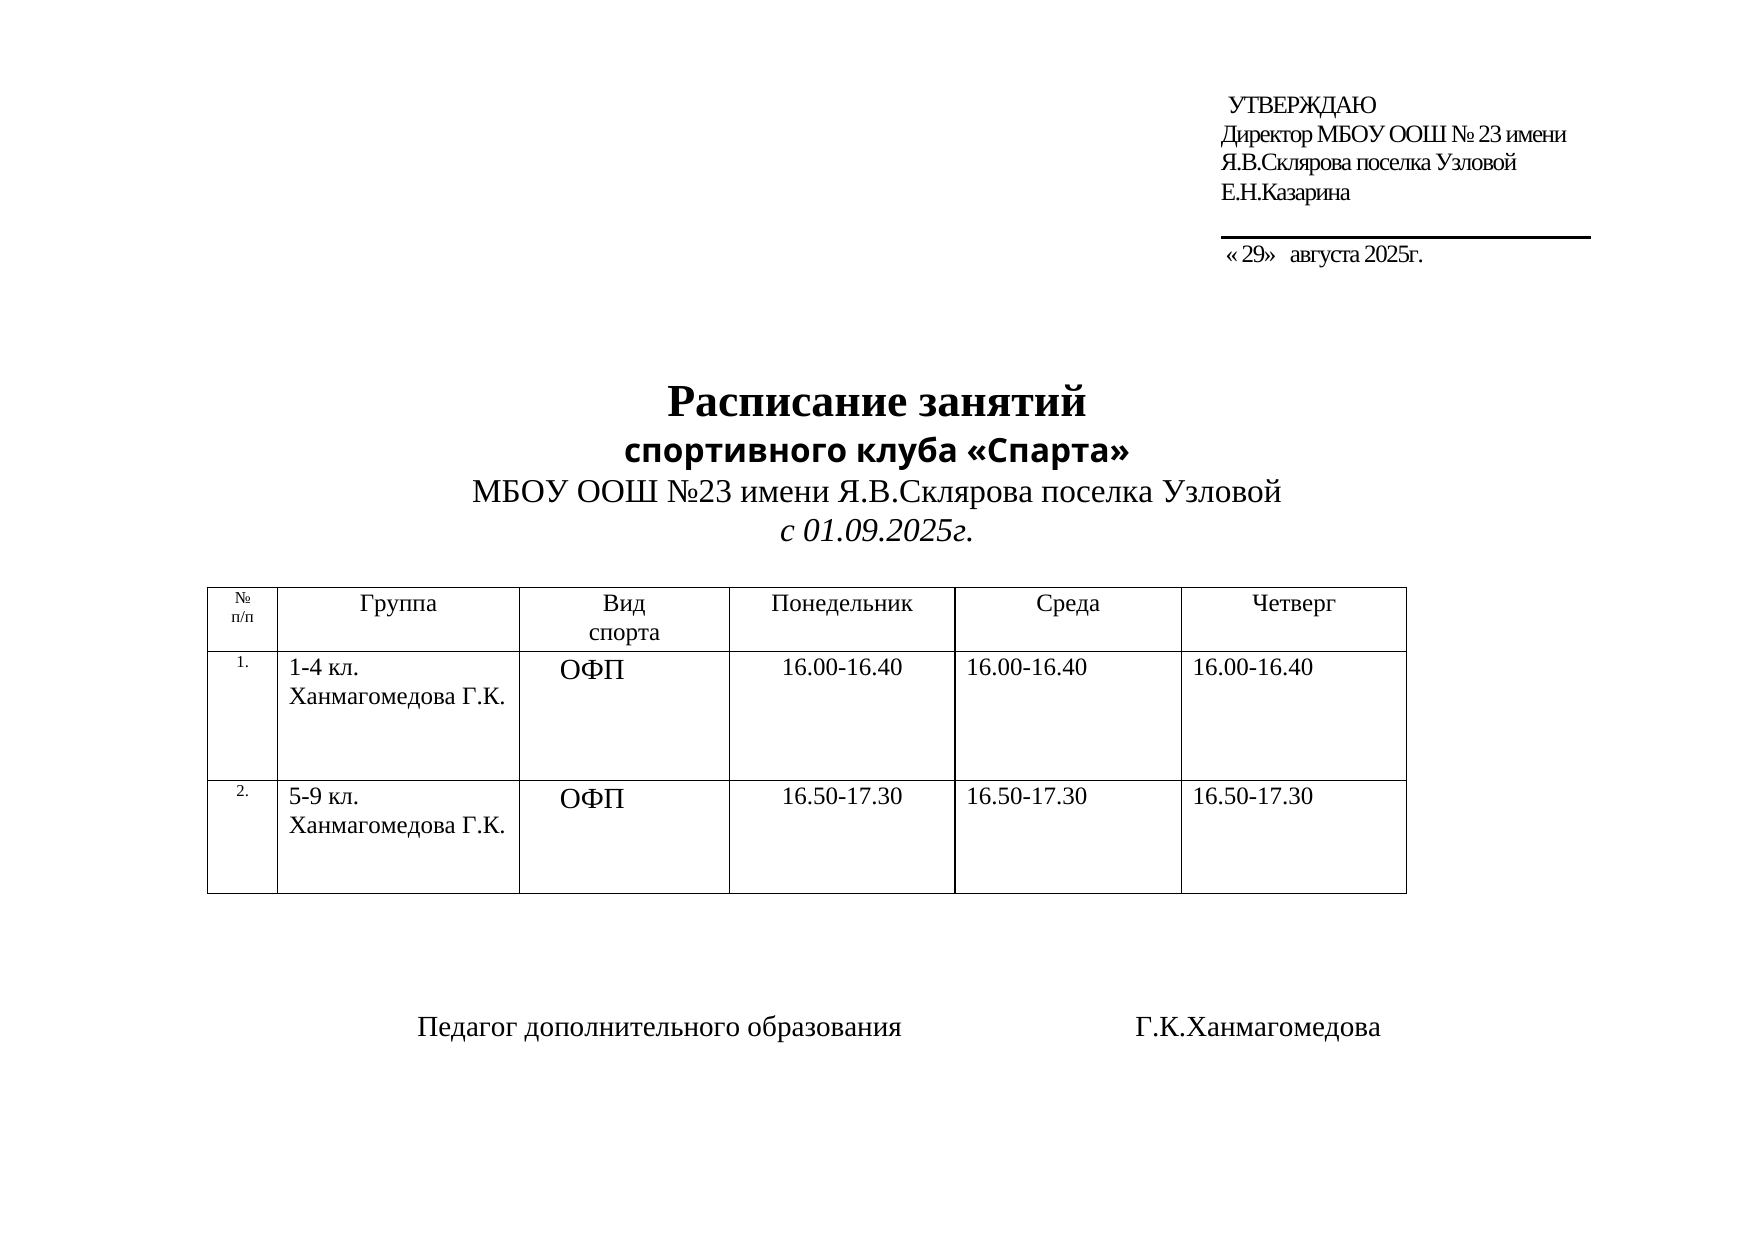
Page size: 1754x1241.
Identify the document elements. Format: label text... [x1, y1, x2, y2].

table_header Четверг [1182, 588, 1406, 651]
table_cell 16.00-16.40 [1182, 652, 1406, 780]
table_header Группа [278, 588, 519, 651]
subtitle спортивного клуба «Спарта» [118, 426, 1636, 472]
table_header № п/п [208, 588, 277, 651]
text с 01.09.2025г. [118, 510, 1636, 548]
text МБОУ ООШ №23 имени Я.В.Склярова поселка Узловой [118, 472, 1636, 510]
table_cell 16.50-17.30 [1182, 781, 1406, 893]
table_cell ОФП [520, 781, 729, 893]
table_cell 2. [208, 781, 277, 893]
table_cell 16.50-17.30 [956, 781, 1181, 893]
table_header Среда [956, 588, 1181, 651]
table_header Вид спорта [520, 588, 729, 651]
table_cell 1. [208, 652, 277, 780]
table_cell 16.50-17.30 [730, 781, 954, 893]
table_cell 16.00-16.40 [956, 652, 1181, 780]
subtitle Расписание занятий [118, 374, 1636, 426]
table_cell 16.00-16.40 [730, 652, 954, 780]
table_cell 1-4 кл. Ханмагомедова Г.К. [278, 652, 519, 780]
text Педагог дополнительного образования Г.К.Ханмагомедова [118, 1009, 1636, 1043]
table_cell 5-9 кл. Ханмагомедова Г.К. [278, 781, 519, 893]
table_header Понедельник [730, 588, 954, 651]
table_cell ОФП [520, 652, 729, 780]
